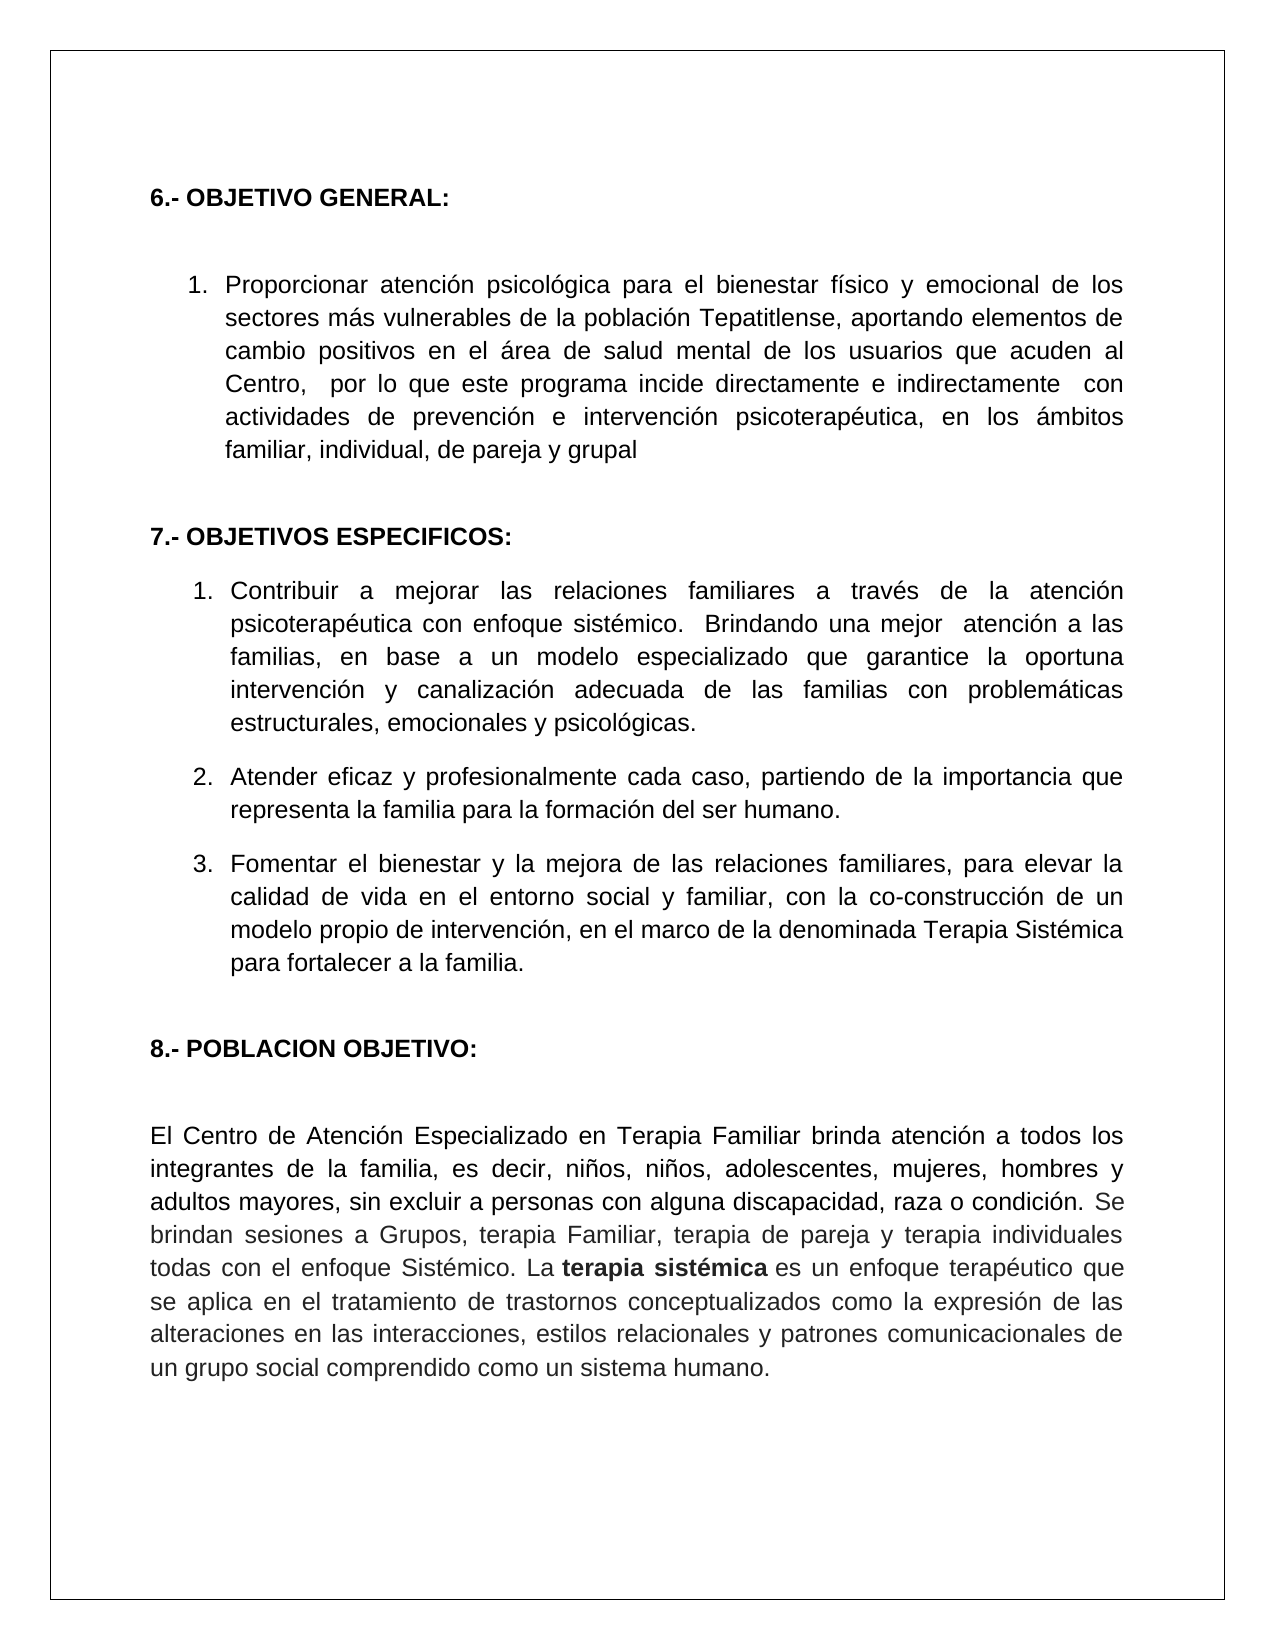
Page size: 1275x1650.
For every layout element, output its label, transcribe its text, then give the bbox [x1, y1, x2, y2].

list Proporcionar atención psicológica para el bienestar físico y emocional de los sectores más vulnerables de la población Tepatitlense, aportando elementos de cambio positivos en el área de salud mental de los usuarios que acuden al Centro, por lo que este programa incide directamente e indirectamente con actividades de prevención e intervención psicoterapéutica, en los ámbitos familiar, individual, de pareja y grupal [187, 270, 1125, 464]
text El Centro de Atención Especializado en Terapia Familiar brinda atención a todos los integrantes de la familia, es decir, niños, niños, adolescentes, mujeres, hombres y adultos mayores, sin excluir a personas con alguna discapacidad, raza o condición. Se brindan sesiones a Grupos, terapia Familiar, terapia de pareja y terapia individuales todas con el enfoque Sistémico. La terapia sistémica es un enfoque terapéutico que se aplica en el tratamiento de trastornos conceptualizados como la expresión de las alteraciones en las interacciones, estilos relacionales y patrones comunicacionales de un grupo social comprendido como un sistema humano. [150, 1121, 1125, 1381]
text 7.- OBJETIVOS ESPECIFICOS: [150, 522, 1125, 551]
list Contribuir a mejorar las relaciones familiares a través de la atención psicoterapéutica con enfoque sistémico. Brindando una mejor atención a las familias, en base a un modelo especializado que garantice la oportuna intervención y canalización adecuada de las familias con problemáticas estructurales, emocionales y psicológicas. [193, 576, 1125, 737]
list Atender eficaz y profesionalmente cada caso, partiendo de la importancia que representa la familia para la formación del ser humano. [193, 762, 1125, 823]
text 8.- POBLACION OBJETIVO: [150, 1034, 1125, 1063]
text 6.- OBJETIVO GENERAL: [150, 183, 1125, 212]
list Fomentar el bienestar y la mejora de las relaciones familiares, para elevar la calidad de vida en el entorno social y familiar, con la co-construcción de un modelo propio de intervención, en el marco de la denominada Terapia Sistémica para fortalecer a la familia. [193, 848, 1125, 976]
